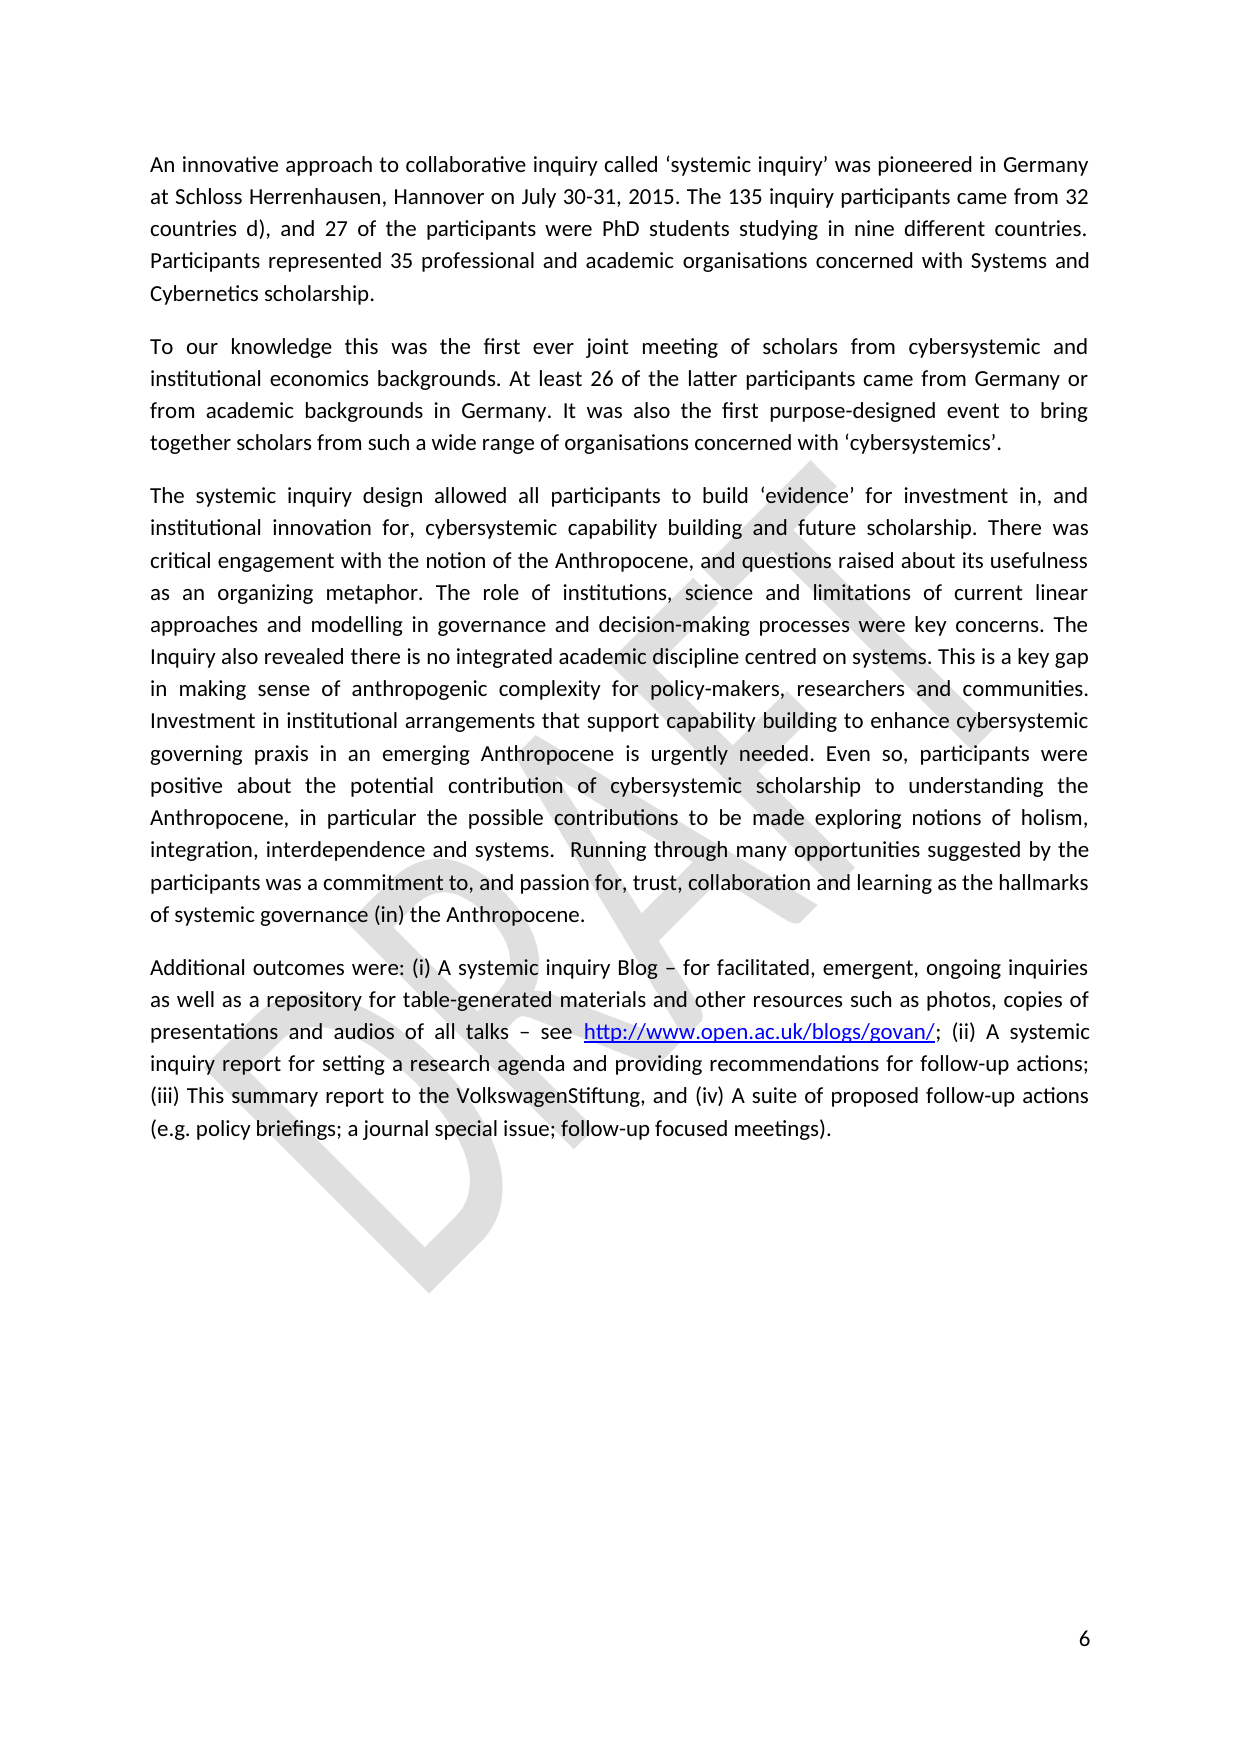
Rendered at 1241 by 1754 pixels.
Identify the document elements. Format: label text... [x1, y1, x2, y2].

text Additional outcomes were: (i) A systemic inquiry Blog – for facilitated, emergent, ongoing inquiries as well as a repository for table-generated materials and other resources such as photos, copies of presentations and audios of all talks – see http://www.open.ac.uk/blogs/govan/; (ii) A systemic inquiry report for setting a research agenda and providing recommendations for follow-up actions; (iii) This summary report to the VolkswagenStiftung, and (iv) A suite of proposed follow-up actions (e.g. policy briefings; a journal special issue; follow-up focused meetings). [150, 953, 1090, 1142]
text To our knowledge this was the first ever joint meeting of scholars from cybersystemic and institutional economics backgrounds. At least 26 of the latter participants came from Germany or from academic backgrounds in Germany. It was also the first purpose-designed event to bring together scholars from such a wide range of organisations concerned with ‘cybersystemics’. [150, 332, 1090, 456]
text An innovative approach to collaborative inquiry called ‘systemic inquiry’ was pioneered in Germany at Schloss Herrenhausen, Hannover on July 30-31, 2015. The 135 inquiry participants came from 32 countries d), and 27 of the participants were PhD students studying in nine different countries. Participants represented 35 professional and academic organisations concerned with Systems and Cybernetics scholarship. [150, 150, 1090, 307]
text The systemic inquiry design allowed all participants to build ‘evidence’ for investment in, and institutional innovation for, cybersystemic capability building and future scholarship. There was critical engagement with the notion of the Anthropocene, and questions raised about its usefulness as an organizing metaphor. The role of institutions, science and limitations of current linear approaches and modelling in governance and decision-making processes were key concerns. The Inquiry also revealed there is no integrated academic discipline centred on systems. This is a key gap in making sense of anthropogenic complexity for policy-makers, researchers and communities. Investment in institutional arrangements that support capability building to enhance cybersystemic governing praxis in an emerging Anthropocene is urgently needed. Even so, participants were positive about the potential contribution of cybersystemic scholarship to understanding the Anthropocene, in particular the possible contributions to be made exploring notions of holism, integration, interdependence and systems. Running through many opportunities suggested by the participants was a commitment to, and passion for, trust, collaboration and learning as the hallmarks of systemic governance (in) the Anthropocene. [150, 481, 1090, 928]
